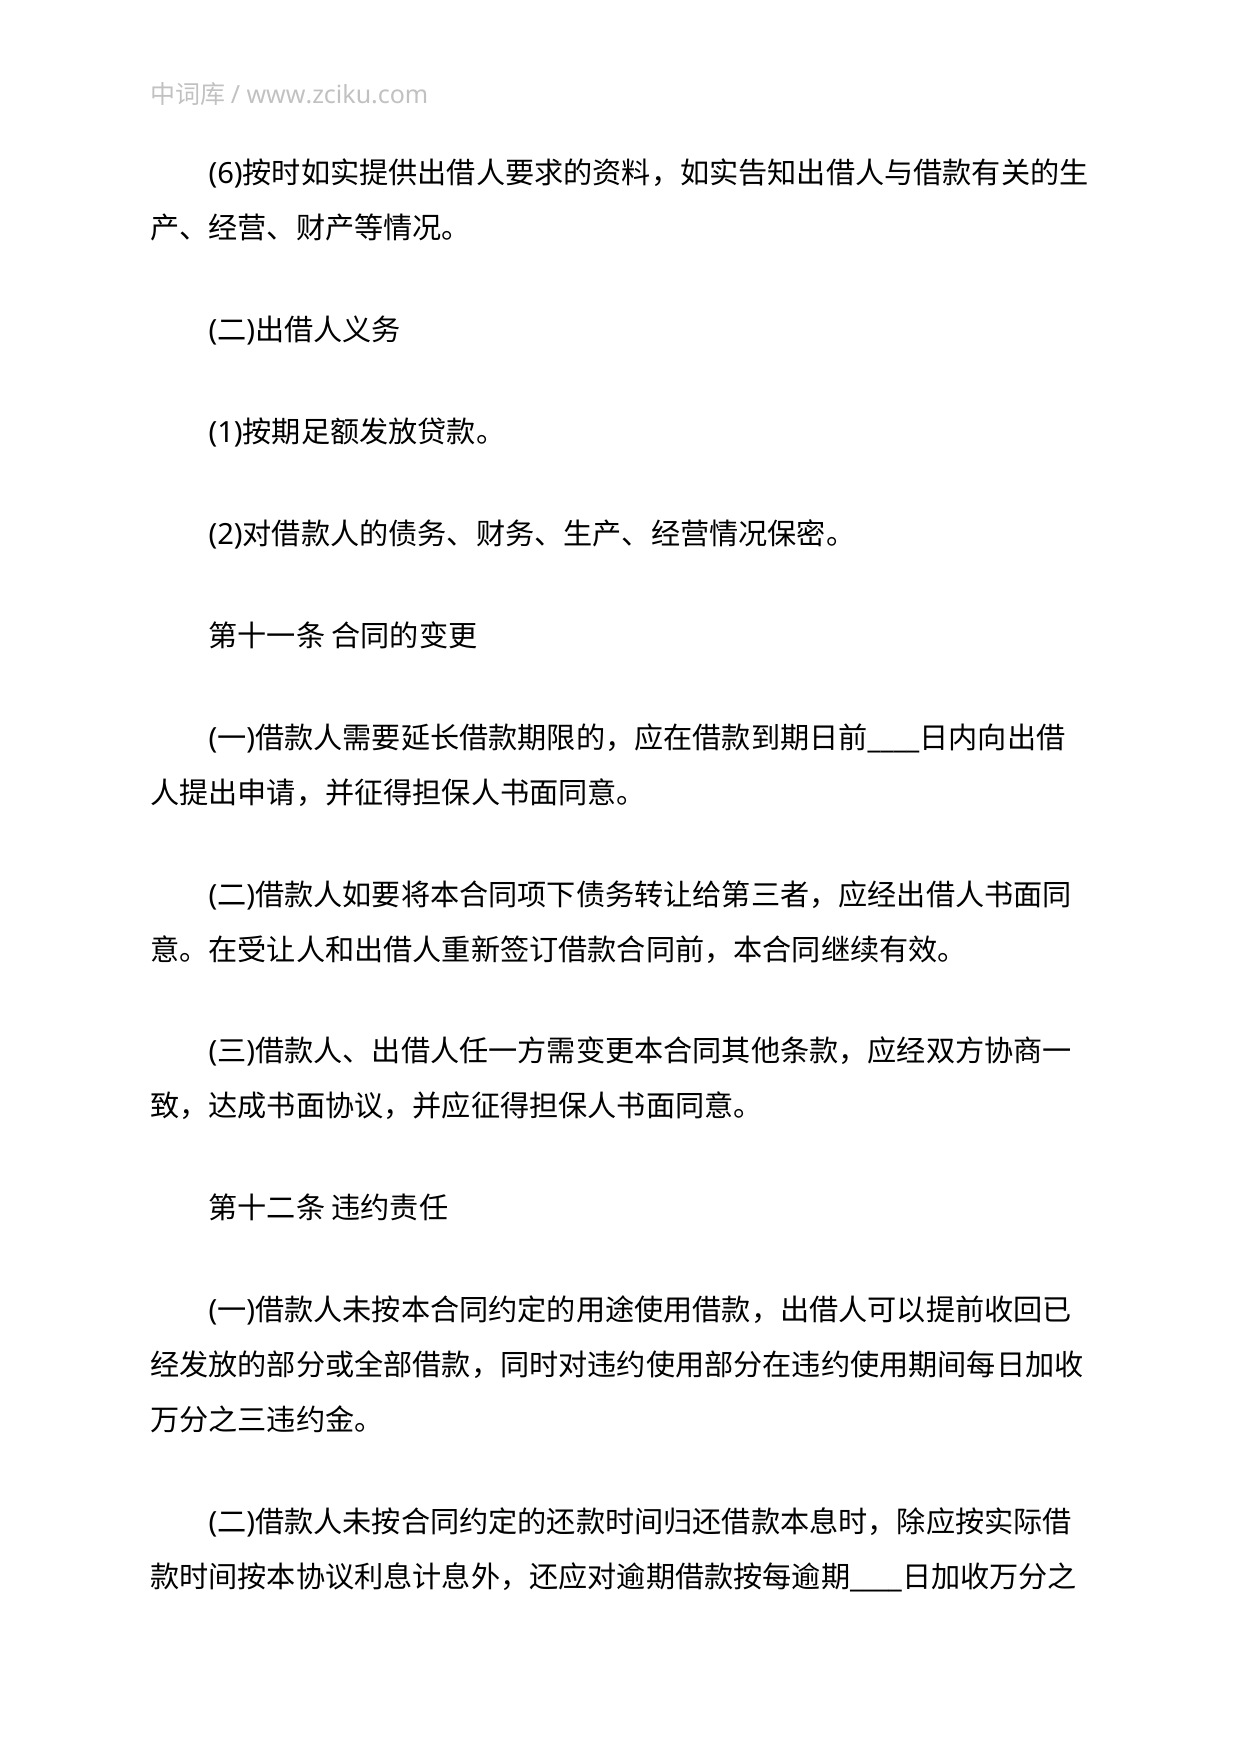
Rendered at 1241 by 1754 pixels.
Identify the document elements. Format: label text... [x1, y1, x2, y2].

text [150, 1498, 1090, 1596]
text (三)借款人、出借人任一方需变更本合同其他条款，应经双方协商一致，达成书面协议，并应征得担保人书面同意。 [150, 1028, 1090, 1125]
text (6)按时如实提供出借人要求的资料，如实告知出借人与借款有关的生产、经营、财产等情况。 [150, 150, 1090, 247]
text 第十二条 违约责任 [150, 1185, 1090, 1227]
text (2)对借款人的债务、财务、生产、经营情况保密。 [150, 511, 1090, 553]
text (一)借款人未按本合同约定的用途使用借款，出借人可以提前收回已经发放的部分或全部借款，同时对违约使用部分在违约使用期间每日加收万分之三违约金。 [150, 1287, 1090, 1439]
text (二)借款人如要将本合同项下债务转让给第三者，应经出借人书面同意。在受让人和出借人重新签订借款合同前，本合同继续有效。 [150, 871, 1090, 968]
text 第十一条 合同的变更 [150, 613, 1090, 655]
text (二)出借人义务 [150, 307, 1090, 349]
text (一)借款人需要延长借款期限的，应在借款到期日前____日内向出借人提出申请，并征得担保人书面同意。 [150, 714, 1090, 812]
text (1)按期足额发放贷款。 [150, 409, 1090, 451]
